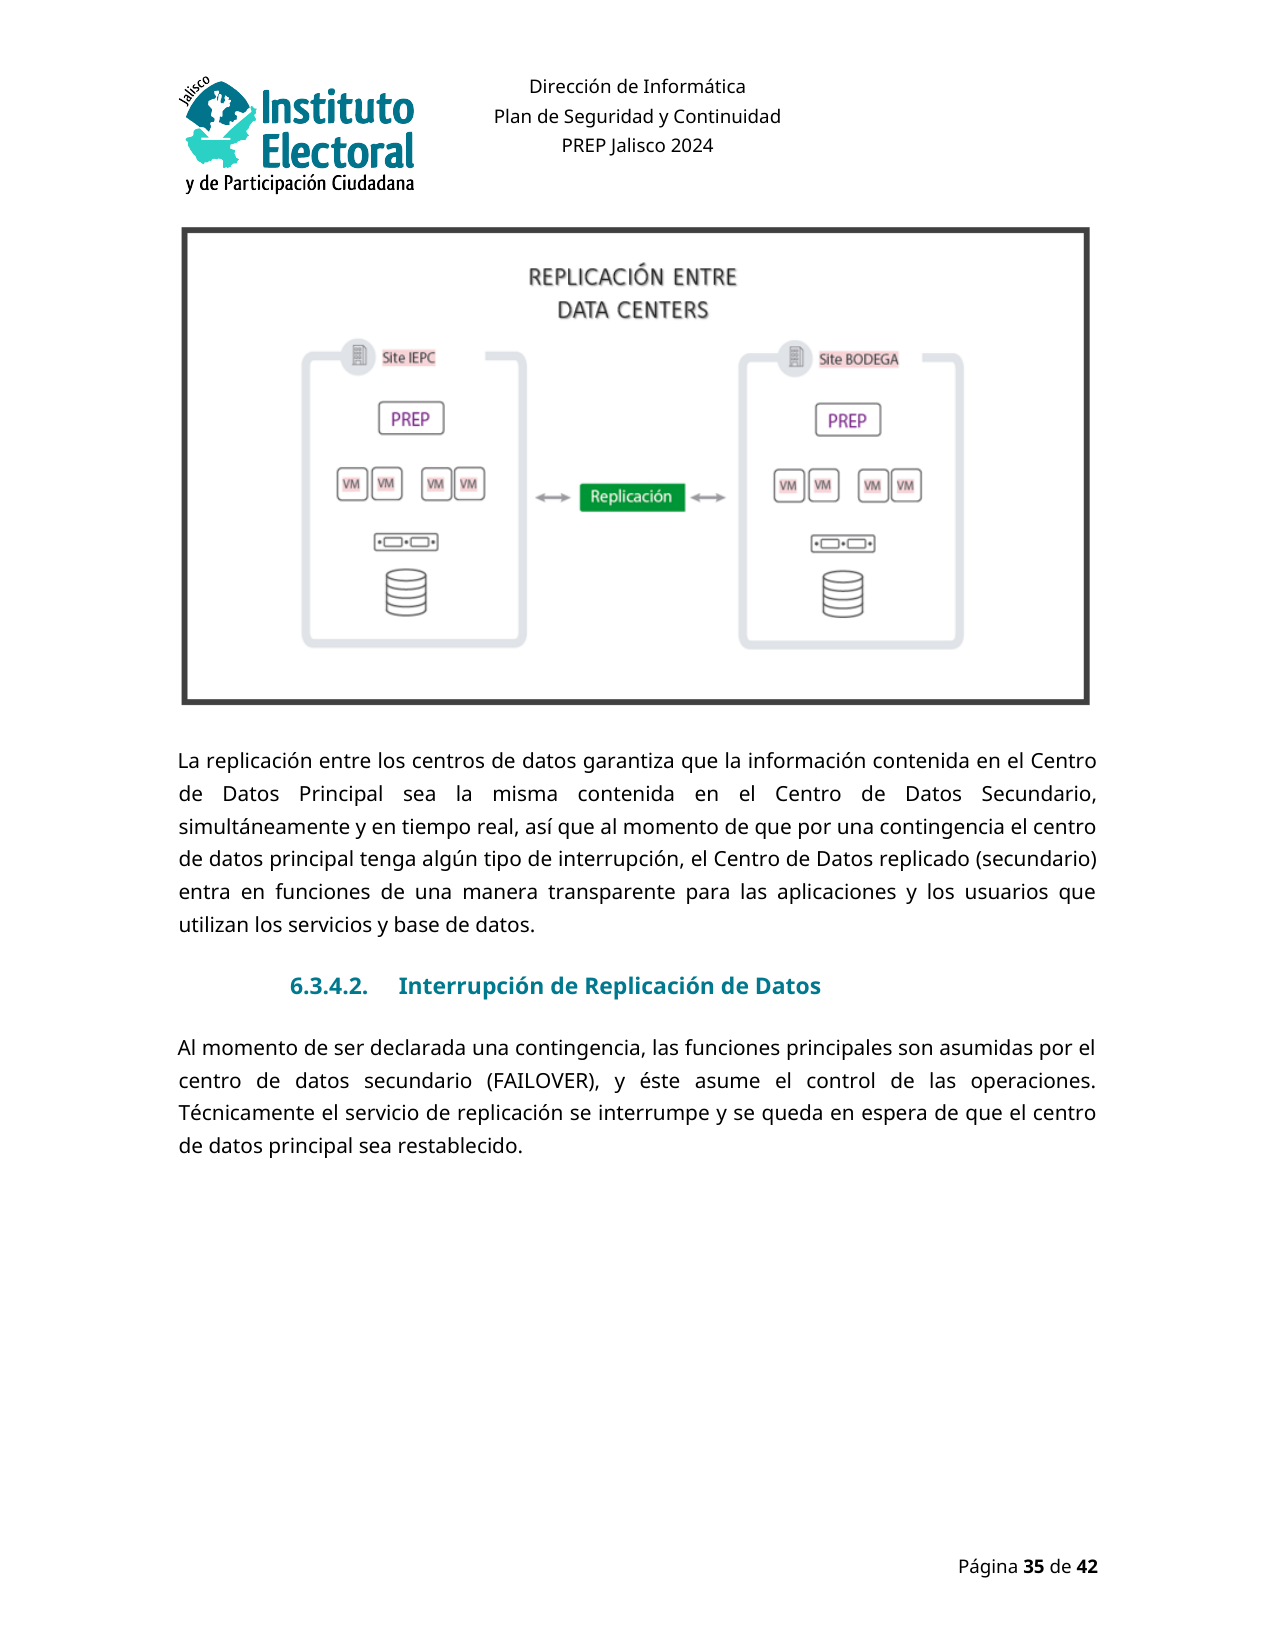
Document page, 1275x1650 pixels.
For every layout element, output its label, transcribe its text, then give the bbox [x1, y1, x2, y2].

text Al momento de ser declarada una contingencia, las funciones principales son asumidas por el centro de datos secundario (FAILOVER), y éste asume el control de las operaciones. Técnicamente el servicio de replicación se interrumpe y se queda en espera de que el centro de datos principal sea restablecido. [177, 1033, 1098, 1159]
subtitle Interrupción de Replicación de Datos [290, 970, 1098, 1001]
picture [177, 74, 417, 198]
picture [177, 219, 1098, 711]
text La replicación entre los centros de datos garantiza que la información contenida en el Centro de Datos Principal sea la misma contenida en el Centro de Datos Secundario, simultáneamente y en tiempo real, así que al momento de que por una contingencia el centro de datos principal tenga algún tipo de interrupción, el Centro de Datos replicado (secundario) entra en funciones de una manera transparente para las aplicaciones y los usuarios que utilizan los servicios y base de datos. [177, 747, 1098, 938]
